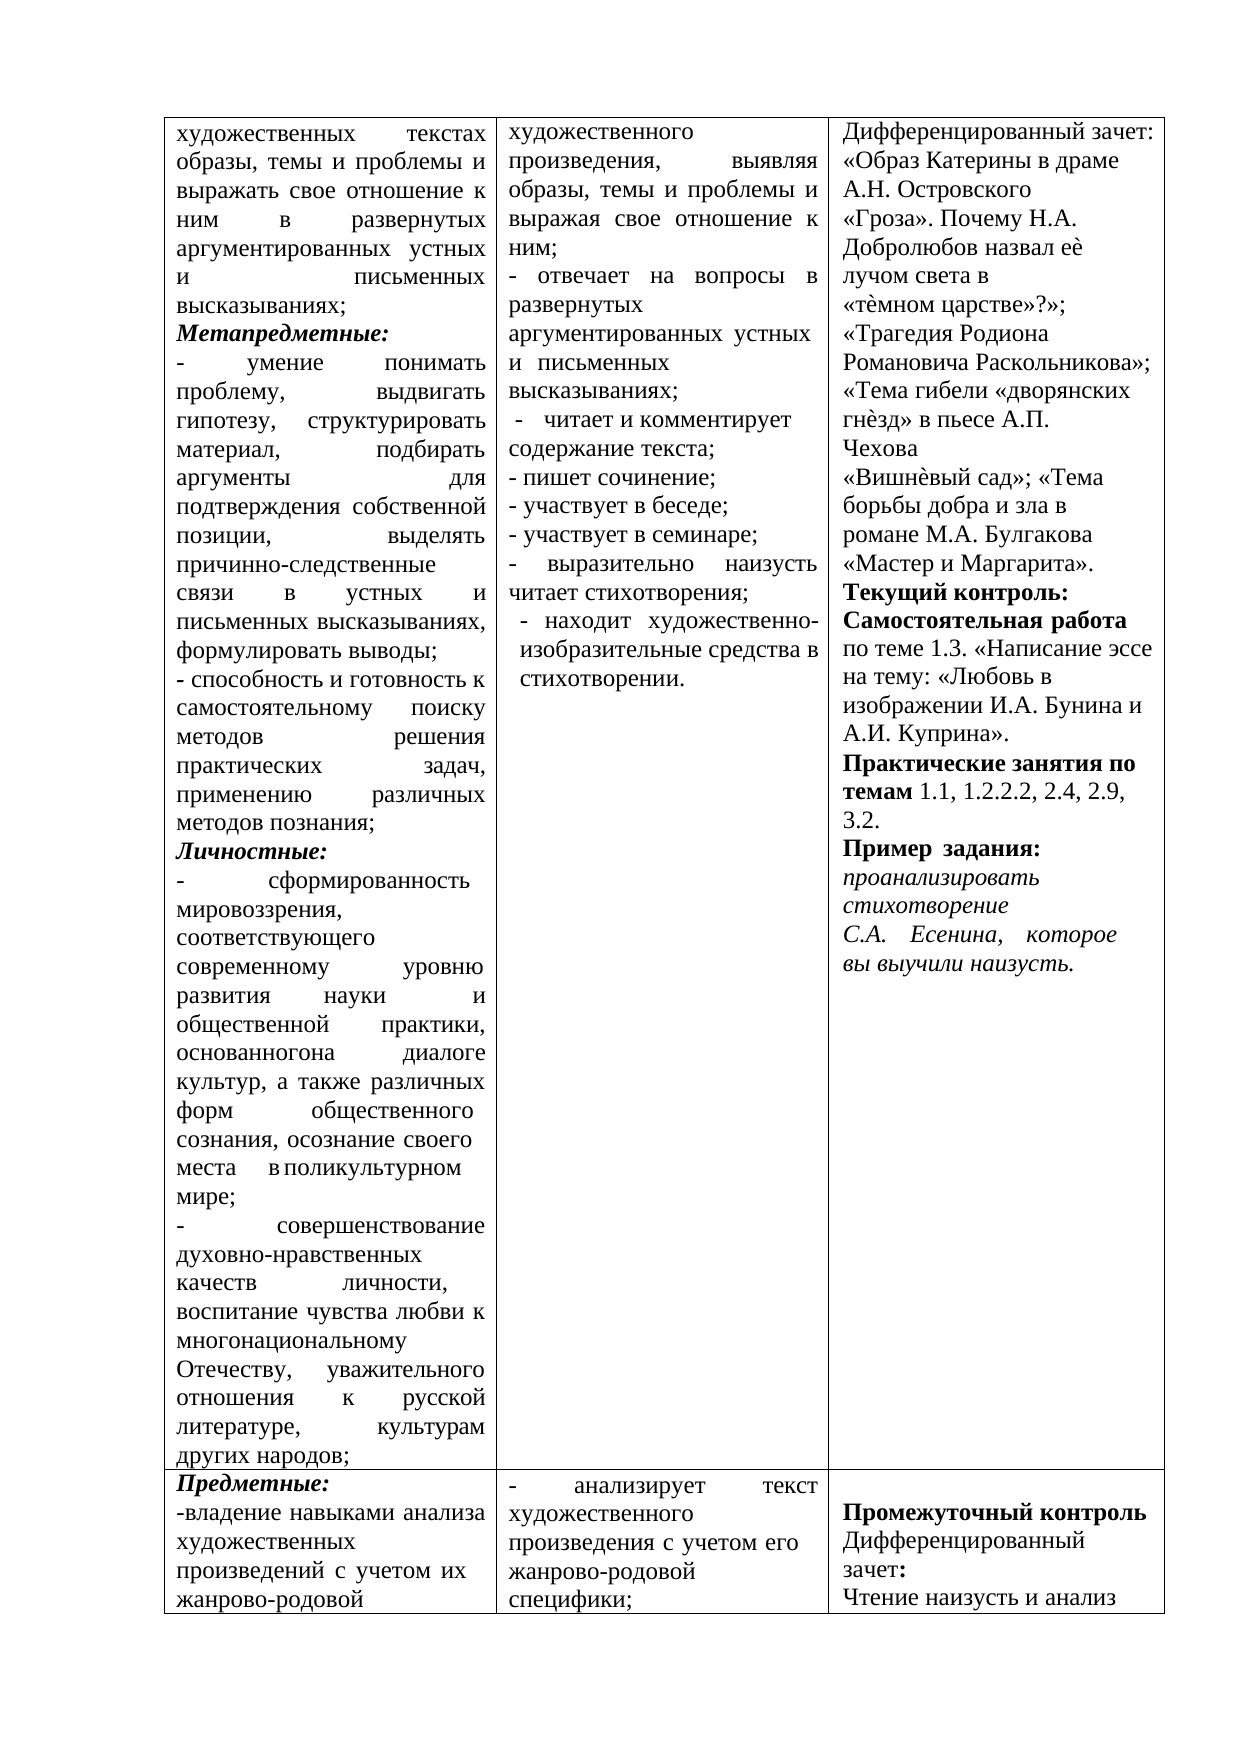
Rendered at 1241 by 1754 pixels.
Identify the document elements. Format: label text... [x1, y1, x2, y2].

table_header художественных текстах образы, темы и проблемы и выражать свое отношение к ним в развернутых аргументированных устных и письменных высказываниях; Метапредметные: умение понимать проблему, выдвигать гипотезу, структурировать материал, подбирать аргументы для подтверждения собственной позиции, выделять причинно-следственные связи в устных и письменных высказываниях, формулировать выводы; способность и готовность к самостоятельному поиску методов решения практических задач, применению различных методов познания; Личностные: сформированность мировоззрения, соответствующего современному уровню развития науки и общественной практики, основанногона диалоге культур, а также различных форм общественного сознания, осознание своего места в поликультурном мире; совершенствование духовно-нравственных качеств личности, воспитание чувства любви к многонациональному Отечеству, уважительного отношения к русской литературе, культурам других народов; [165, 118, 496, 1469]
table_header Дифференцированный зачет: «Образ Катерины в драме А.Н. Островского «Гроза». Почему Н.А. Добролюбов назвал еѐ лучом света в «тѐмном царстве»?»; «Трагедия Родиона Романовича Раскольникова»; «Тема гибели «дворянских гнѐзд» в пьесе А.П. Чехова «Вишнѐвый сад»; «Тема борьбы добра и зла в романе М.А. Булгакова «Мастер и Маргарита». Текущий контроль: Самостоятельная работа по теме 1.3. «Написание эссе на тему: «Любовь в изображении И.А. Бунина и А.И. Куприна». Практические занятия по темам 1.1, 1.2.2.2, 2.4, 2.9, 3.2. Пример задания: проанализировать стихотворение С.А. Есенина, которое вы выучили наизусть. [829, 118, 1164, 1469]
table_cell - анализирует текст художественного произведения с учетом его жанрово-родовой специфики; [497, 1470, 828, 1613]
table_cell Предметные: -владение навыками анализа художественных произведений с учетом их жанрово-родовой [165, 1470, 496, 1613]
table_cell Промежуточный контроль Дифференцированный зачет: Чтение наизусть и анализ [829, 1470, 1164, 1613]
table_header художественного произведения, выявляя образы, темы и проблемы и выражая свое отношение к ним; отвечает на вопросы в развернутых аргументированных устных и письменных высказываниях; читает и комментирует содержание текста; пишет сочинение; участвует в беседе; участвует в семинаре; выразительно наизусть читает стихотворения; - находит художественно- изобразительные средства в стихотворении. [497, 118, 828, 1469]
